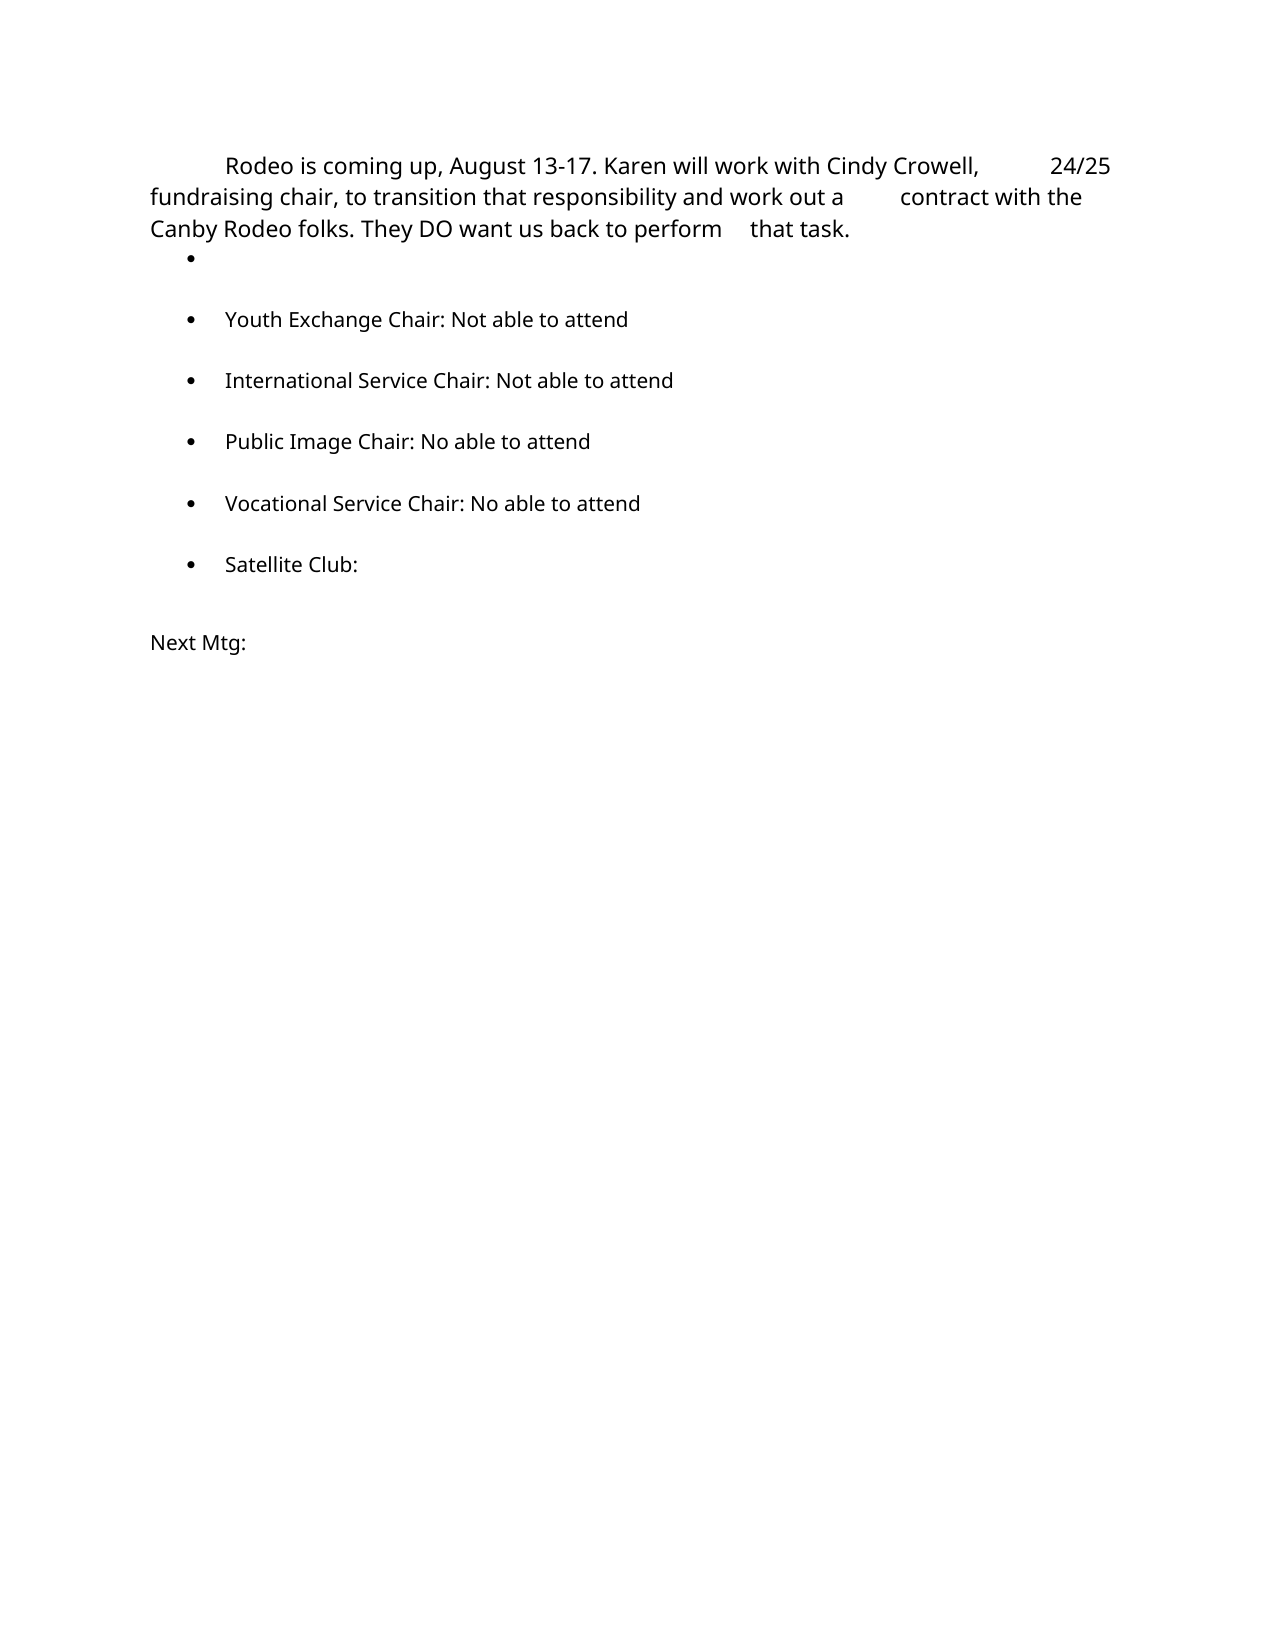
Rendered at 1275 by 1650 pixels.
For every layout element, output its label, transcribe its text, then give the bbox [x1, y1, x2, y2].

list Satellite Club: [187, 550, 1125, 578]
list Vocational Service Chair: No able to attend [187, 489, 1125, 517]
list International Service Chair: Not able to attend [187, 366, 1125, 395]
list Public Image Chair: No able to attend [187, 427, 1125, 456]
list Youth Exchange Chair: Not able to attend [187, 305, 1125, 333]
text Next Mtg: [150, 628, 1125, 656]
text Rodeo is coming up, August 13-17. Karen will work with Cindy Crowell, 24/25 fundraising chair, to transition that responsibility and work out a contract with the Canby Rodeo folks. They DO want us back to perform that task. [150, 150, 1125, 244]
